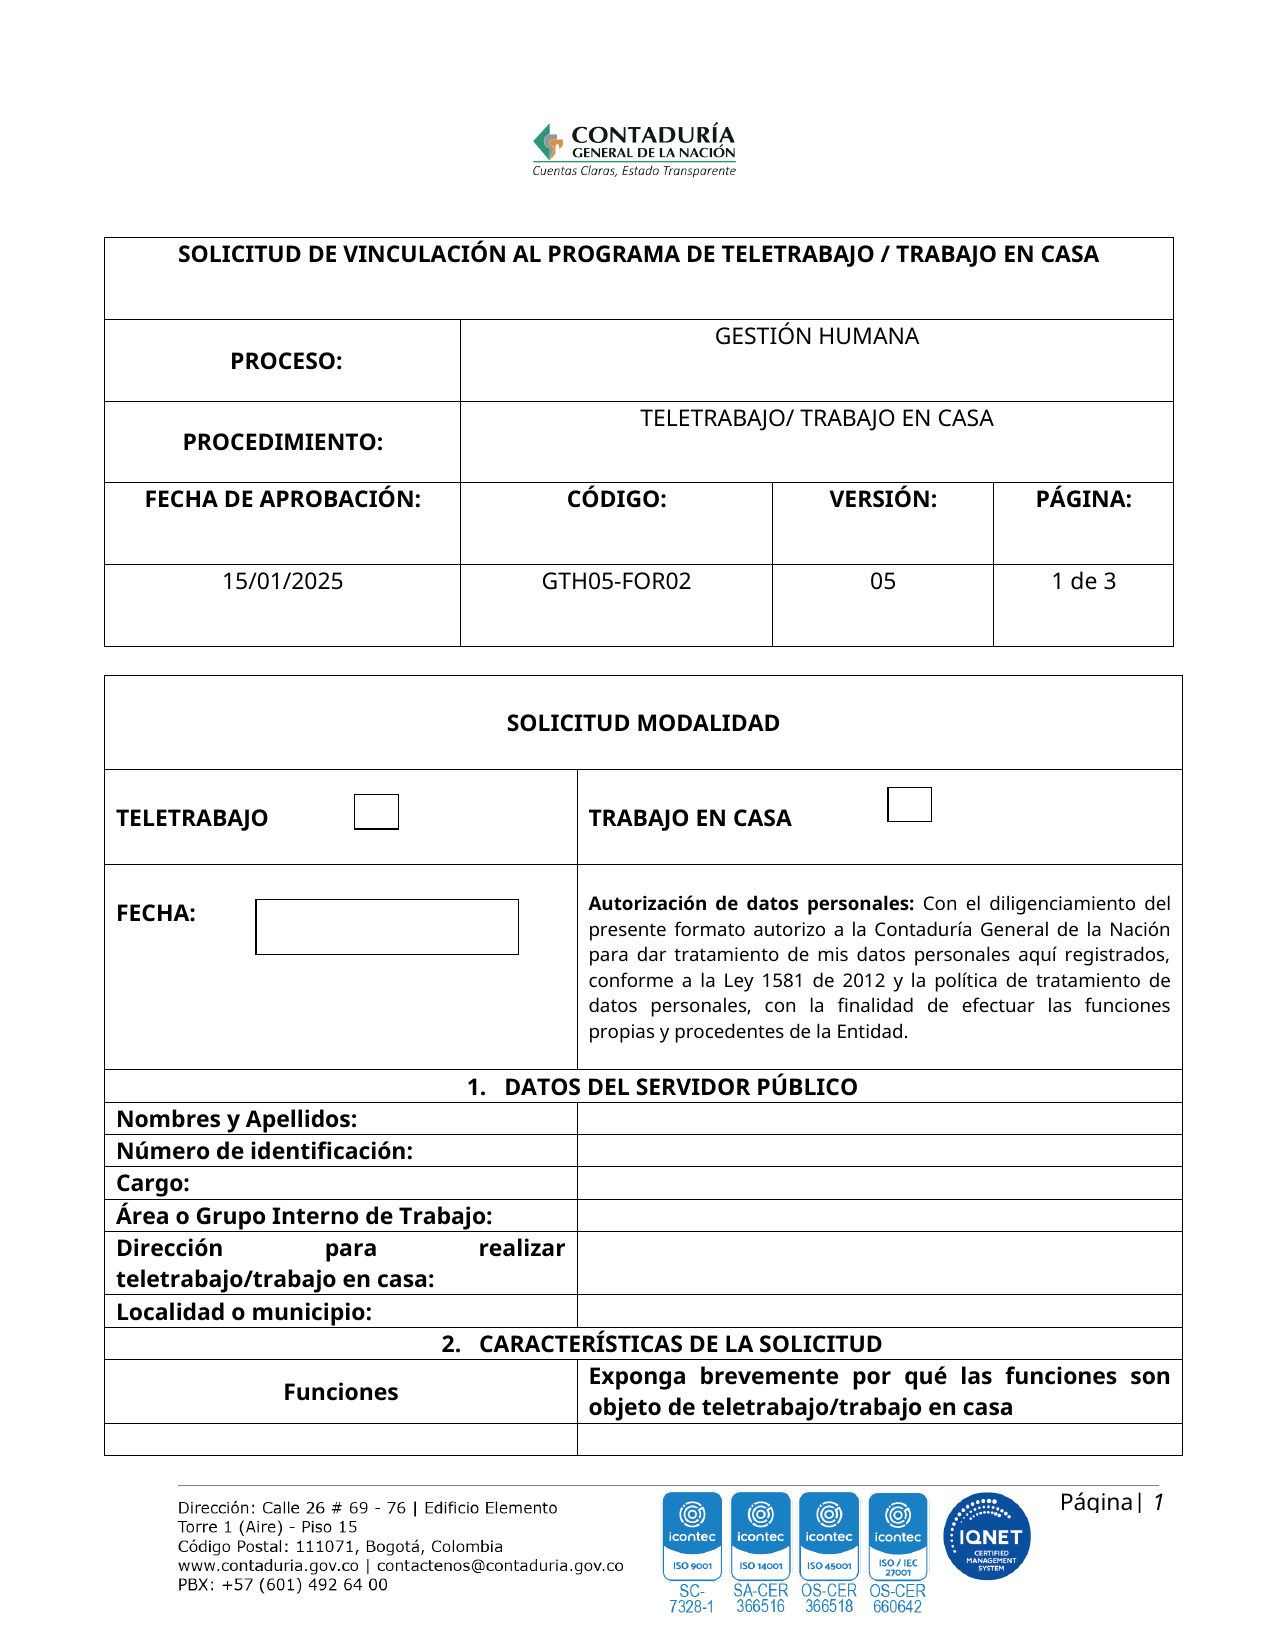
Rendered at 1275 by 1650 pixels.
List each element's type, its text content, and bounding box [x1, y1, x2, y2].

table_cell Dirección para realizar teletrabajo/trabajo en casa: [105, 1232, 577, 1294]
table_cell Localidad o municipio: [105, 1295, 577, 1327]
table_cell [578, 1232, 1182, 1294]
table_cell Autorización de datos personales: Con el diligenciamiento del presente formato autorizo a la Contaduría General de la Nación para dar tratamiento de mis datos personales aquí registrados, conforme a la Ley 1581 de 2012 y la política de tratamiento de datos personales, con la finalidad de efectuar las funciones propias y procedentes de la Entidad. [578, 865, 1182, 1069]
table_cell FECHA: [105, 865, 577, 1069]
table_cell [578, 1103, 1182, 1134]
table_cell DATOS DEL SERVIDOR PÚBLICO [105, 1070, 1182, 1102]
table_cell [578, 1200, 1182, 1231]
picture [495, 73, 783, 188]
table_cell Número de identificación: [105, 1135, 577, 1166]
table_cell [578, 1167, 1182, 1198]
table_cell Exponga brevemente por qué las funciones son objeto de teletrabajo/trabajo en casa [578, 1360, 1182, 1422]
table_cell Área o Grupo Interno de Trabajo: [105, 1200, 577, 1231]
table_cell TELETRABAJO [105, 770, 577, 864]
table_cell Funciones [105, 1360, 577, 1422]
table_cell CARACTERÍSTICAS DE LA SOLICITUD [105, 1328, 1182, 1359]
table_cell [578, 1135, 1182, 1166]
table_cell [578, 1424, 1182, 1455]
table_cell Nombres y Apellidos: [105, 1103, 577, 1134]
table_header SOLICITUD MODALIDAD [105, 676, 1182, 769]
table_cell TRABAJO EN CASA [578, 770, 1182, 864]
picture [0, 1478, 1275, 1618]
table_cell [105, 1424, 577, 1455]
table_cell [578, 1295, 1182, 1327]
table_cell Cargo: [105, 1167, 577, 1198]
